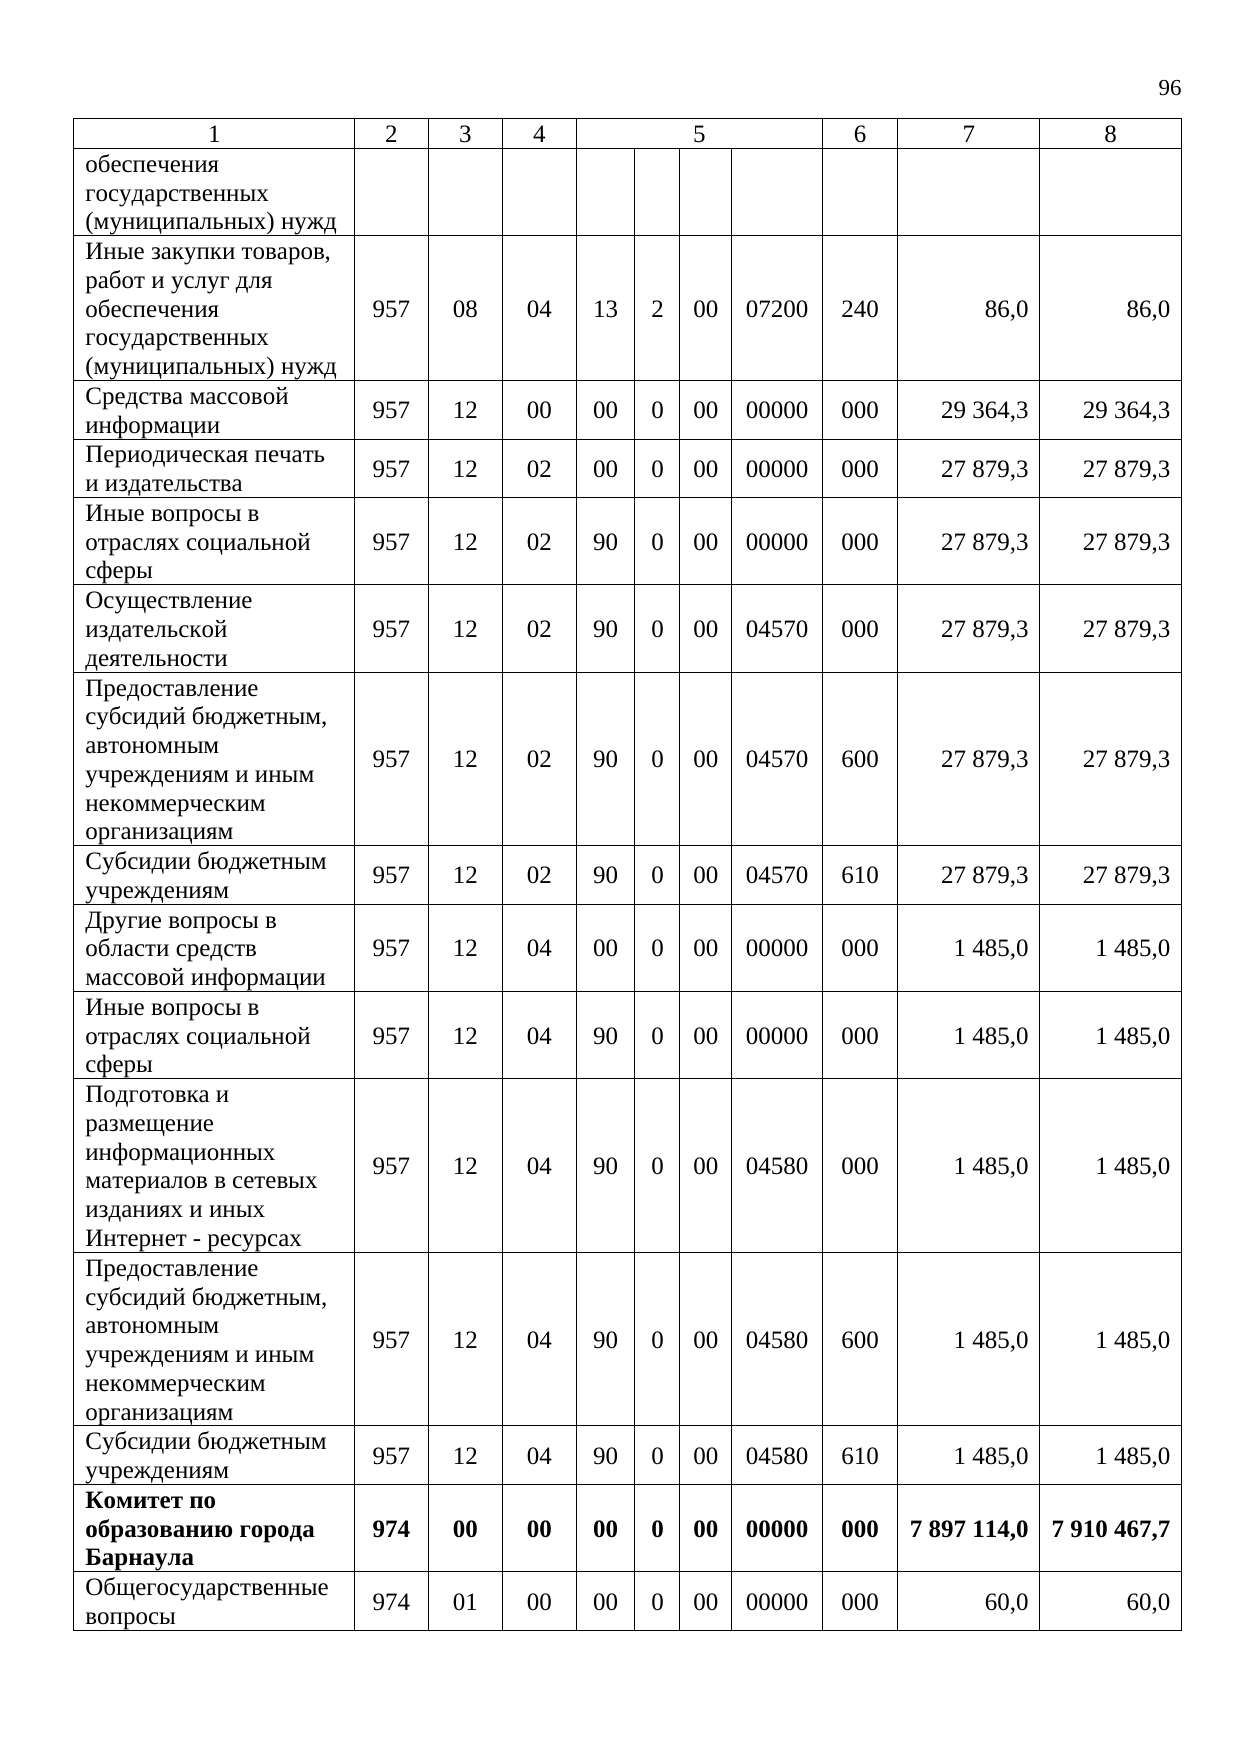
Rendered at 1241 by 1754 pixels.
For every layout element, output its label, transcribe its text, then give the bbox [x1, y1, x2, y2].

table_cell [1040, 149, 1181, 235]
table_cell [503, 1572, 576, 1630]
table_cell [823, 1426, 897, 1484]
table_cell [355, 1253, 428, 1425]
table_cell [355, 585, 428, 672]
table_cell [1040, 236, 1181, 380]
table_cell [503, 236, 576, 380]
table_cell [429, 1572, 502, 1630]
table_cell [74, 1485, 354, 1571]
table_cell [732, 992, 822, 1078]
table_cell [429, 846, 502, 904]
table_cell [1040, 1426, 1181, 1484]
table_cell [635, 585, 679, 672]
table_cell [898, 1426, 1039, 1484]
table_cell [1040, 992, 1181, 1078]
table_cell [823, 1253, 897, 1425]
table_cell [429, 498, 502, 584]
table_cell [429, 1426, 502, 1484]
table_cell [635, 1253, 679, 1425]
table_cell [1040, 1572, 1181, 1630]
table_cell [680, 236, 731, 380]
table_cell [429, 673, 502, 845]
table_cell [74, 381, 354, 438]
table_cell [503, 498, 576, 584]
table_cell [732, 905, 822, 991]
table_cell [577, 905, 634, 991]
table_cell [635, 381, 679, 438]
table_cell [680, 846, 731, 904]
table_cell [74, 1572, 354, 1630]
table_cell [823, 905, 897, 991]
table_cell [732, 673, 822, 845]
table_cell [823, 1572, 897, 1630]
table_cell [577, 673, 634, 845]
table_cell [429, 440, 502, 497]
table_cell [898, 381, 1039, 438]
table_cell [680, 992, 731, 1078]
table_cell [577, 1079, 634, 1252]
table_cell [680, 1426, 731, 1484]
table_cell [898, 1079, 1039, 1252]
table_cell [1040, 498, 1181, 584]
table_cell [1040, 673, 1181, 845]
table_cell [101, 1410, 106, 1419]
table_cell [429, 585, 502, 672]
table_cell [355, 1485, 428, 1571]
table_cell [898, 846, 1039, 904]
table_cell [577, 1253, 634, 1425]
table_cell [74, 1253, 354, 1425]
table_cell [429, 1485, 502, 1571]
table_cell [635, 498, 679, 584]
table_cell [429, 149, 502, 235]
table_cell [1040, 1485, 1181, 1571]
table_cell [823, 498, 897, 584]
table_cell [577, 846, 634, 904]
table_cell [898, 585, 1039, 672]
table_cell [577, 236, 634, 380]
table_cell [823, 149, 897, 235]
table_header 6 [823, 119, 897, 148]
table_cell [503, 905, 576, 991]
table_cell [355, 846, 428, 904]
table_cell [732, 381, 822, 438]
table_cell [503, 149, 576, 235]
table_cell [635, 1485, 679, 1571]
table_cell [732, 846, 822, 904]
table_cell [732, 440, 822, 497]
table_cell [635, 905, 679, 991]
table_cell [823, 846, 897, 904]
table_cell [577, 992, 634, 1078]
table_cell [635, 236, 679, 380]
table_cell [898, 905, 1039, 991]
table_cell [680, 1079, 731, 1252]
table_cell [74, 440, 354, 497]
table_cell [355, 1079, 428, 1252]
table_header 4 [503, 119, 576, 148]
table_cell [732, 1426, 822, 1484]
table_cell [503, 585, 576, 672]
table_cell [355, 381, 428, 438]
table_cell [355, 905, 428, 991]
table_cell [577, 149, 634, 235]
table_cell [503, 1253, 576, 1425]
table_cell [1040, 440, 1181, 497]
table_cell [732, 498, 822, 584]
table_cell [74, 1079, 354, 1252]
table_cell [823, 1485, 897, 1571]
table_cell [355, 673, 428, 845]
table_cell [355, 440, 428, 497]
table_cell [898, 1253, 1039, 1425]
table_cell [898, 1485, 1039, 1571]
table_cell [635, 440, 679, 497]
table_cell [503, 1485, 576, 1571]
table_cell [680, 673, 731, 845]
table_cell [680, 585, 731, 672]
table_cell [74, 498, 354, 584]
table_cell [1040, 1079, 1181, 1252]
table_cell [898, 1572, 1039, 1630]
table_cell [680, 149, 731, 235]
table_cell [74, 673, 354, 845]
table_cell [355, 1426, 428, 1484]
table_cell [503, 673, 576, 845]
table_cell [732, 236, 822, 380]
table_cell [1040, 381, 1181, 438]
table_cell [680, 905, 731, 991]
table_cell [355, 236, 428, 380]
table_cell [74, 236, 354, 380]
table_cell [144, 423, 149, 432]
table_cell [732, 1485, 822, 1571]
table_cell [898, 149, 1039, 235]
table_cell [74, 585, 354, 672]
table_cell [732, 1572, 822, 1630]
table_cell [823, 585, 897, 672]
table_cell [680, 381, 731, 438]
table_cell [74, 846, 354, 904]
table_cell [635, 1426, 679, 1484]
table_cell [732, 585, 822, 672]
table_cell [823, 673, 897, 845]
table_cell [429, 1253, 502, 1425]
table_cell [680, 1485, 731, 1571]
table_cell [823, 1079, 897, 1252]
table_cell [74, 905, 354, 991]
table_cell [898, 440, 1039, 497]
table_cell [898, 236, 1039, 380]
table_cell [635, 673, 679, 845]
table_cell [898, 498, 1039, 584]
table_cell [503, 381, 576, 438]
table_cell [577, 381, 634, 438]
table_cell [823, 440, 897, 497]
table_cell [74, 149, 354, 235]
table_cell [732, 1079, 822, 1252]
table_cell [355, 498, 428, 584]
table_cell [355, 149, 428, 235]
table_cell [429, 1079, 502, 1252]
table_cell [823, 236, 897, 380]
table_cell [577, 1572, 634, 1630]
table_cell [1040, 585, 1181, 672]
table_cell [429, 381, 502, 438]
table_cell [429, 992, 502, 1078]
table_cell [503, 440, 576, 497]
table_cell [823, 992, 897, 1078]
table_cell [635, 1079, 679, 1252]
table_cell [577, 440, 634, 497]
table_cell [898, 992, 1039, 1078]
table_header 2 [355, 119, 428, 148]
table_header 5 [577, 119, 822, 148]
table_header 1 [74, 119, 354, 148]
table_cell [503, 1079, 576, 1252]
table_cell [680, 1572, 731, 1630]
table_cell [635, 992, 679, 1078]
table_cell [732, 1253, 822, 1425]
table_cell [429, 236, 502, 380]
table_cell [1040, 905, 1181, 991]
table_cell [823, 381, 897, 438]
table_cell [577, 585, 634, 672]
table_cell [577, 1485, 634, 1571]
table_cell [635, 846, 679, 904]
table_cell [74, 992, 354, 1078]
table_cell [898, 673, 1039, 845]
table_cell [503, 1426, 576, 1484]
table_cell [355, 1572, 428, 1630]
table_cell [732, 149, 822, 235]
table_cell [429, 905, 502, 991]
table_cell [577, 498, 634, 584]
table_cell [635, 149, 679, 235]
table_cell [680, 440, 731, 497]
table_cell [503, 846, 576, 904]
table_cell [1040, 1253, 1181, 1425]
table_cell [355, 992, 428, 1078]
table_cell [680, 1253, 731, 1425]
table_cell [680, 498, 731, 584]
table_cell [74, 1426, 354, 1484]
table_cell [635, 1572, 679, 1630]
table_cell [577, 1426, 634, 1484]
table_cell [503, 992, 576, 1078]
table_header 8 [1040, 119, 1181, 148]
table_header 7 [898, 119, 1039, 148]
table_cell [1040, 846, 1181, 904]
table_header 3 [429, 119, 502, 148]
